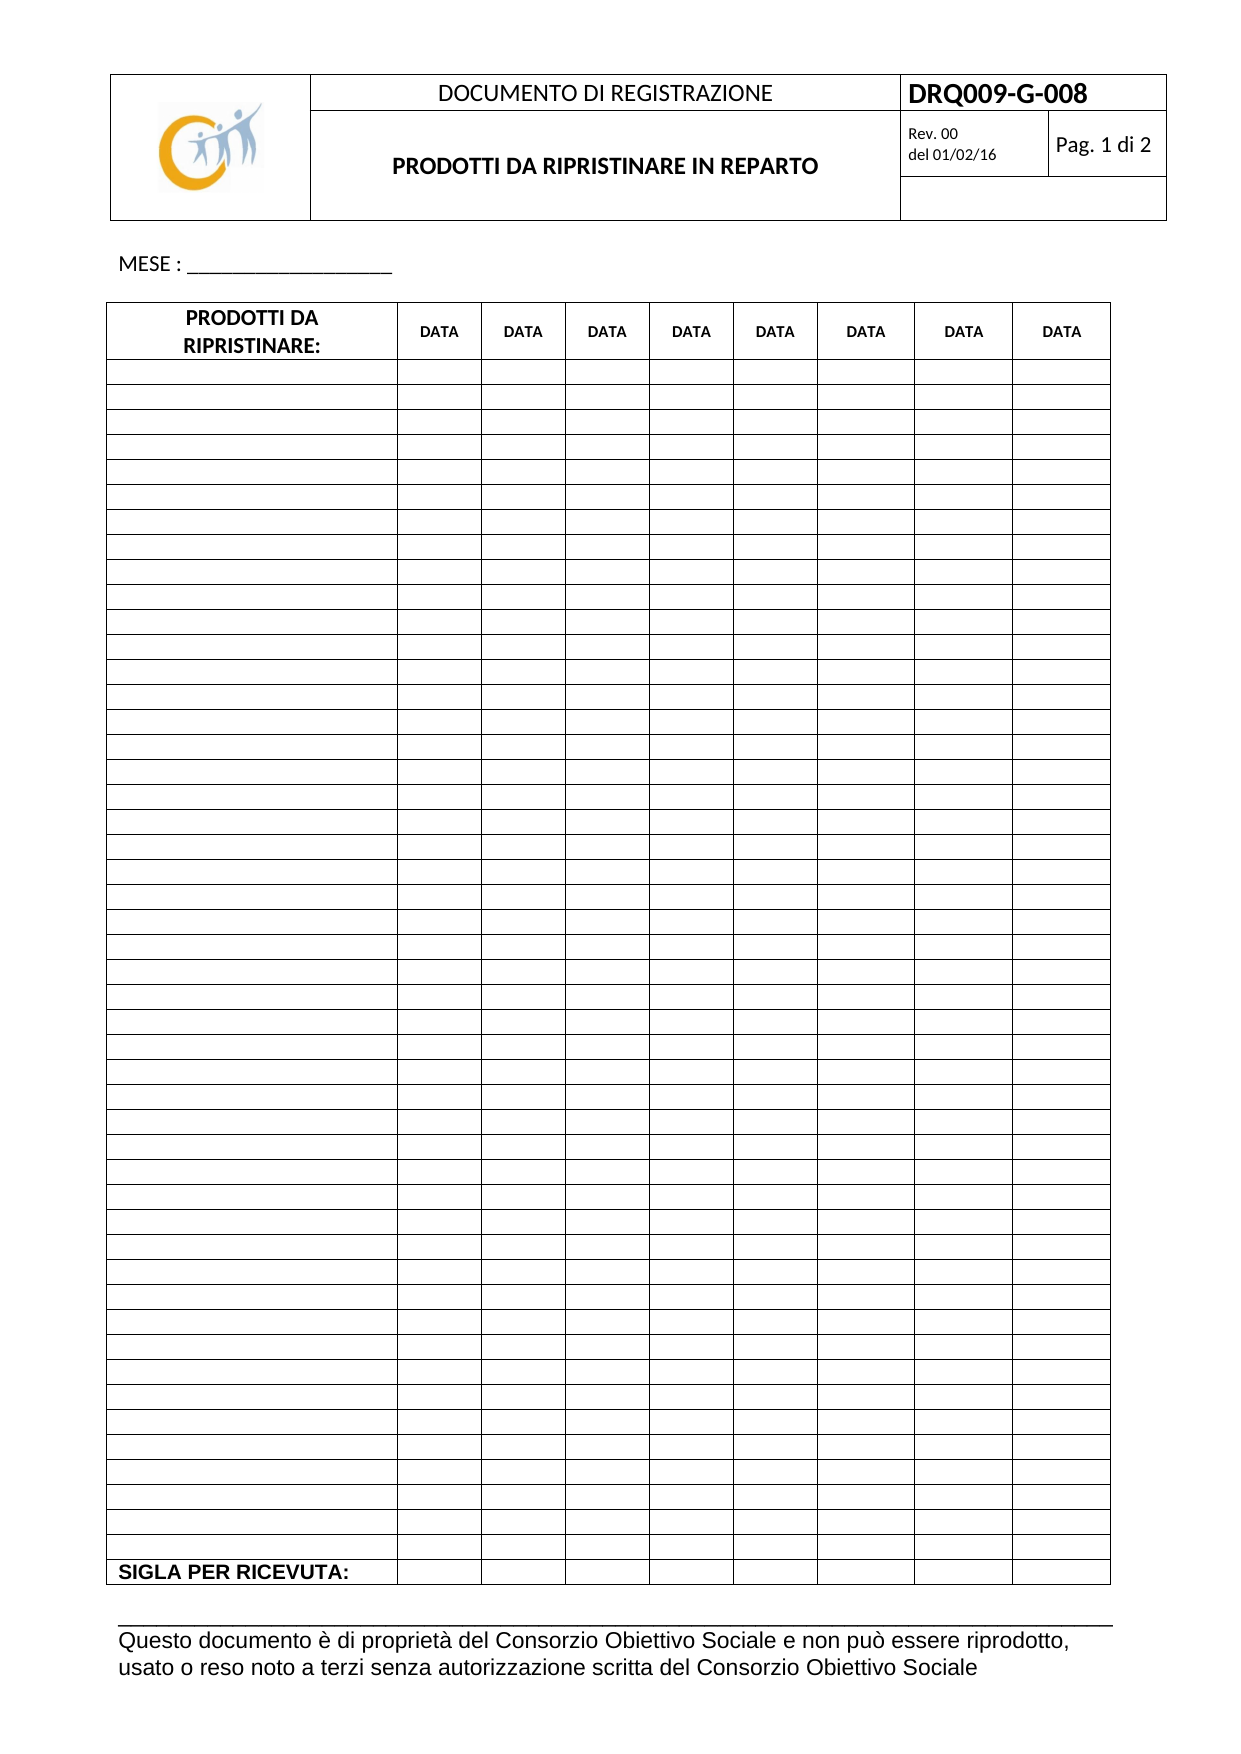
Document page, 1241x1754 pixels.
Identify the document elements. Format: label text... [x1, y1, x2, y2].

table_cell [734, 1510, 817, 1534]
table_cell [398, 1135, 481, 1159]
table_cell [818, 1260, 914, 1284]
table_cell [818, 985, 914, 1009]
table_cell [734, 910, 817, 934]
table_cell [107, 535, 397, 559]
table_cell [734, 810, 817, 834]
table_cell [734, 1535, 817, 1559]
table_cell [566, 1460, 649, 1484]
table_cell [107, 510, 397, 534]
table_cell [107, 935, 397, 959]
table_cell [915, 1035, 1012, 1059]
table_cell [398, 910, 481, 934]
table_cell [107, 360, 397, 384]
table_cell [650, 1085, 733, 1109]
table_cell [650, 985, 733, 1009]
table_cell [1013, 1185, 1110, 1209]
table_cell [482, 1435, 565, 1459]
table_cell [107, 1010, 397, 1034]
table_cell [818, 1235, 914, 1259]
table_cell [650, 885, 733, 909]
table_cell [566, 635, 649, 659]
table_cell [398, 1335, 481, 1359]
table_cell [1013, 1110, 1110, 1134]
table_cell [818, 1210, 914, 1234]
table_cell [398, 1185, 481, 1209]
table_cell [107, 1085, 397, 1109]
table_cell [1013, 585, 1110, 609]
table_cell [915, 385, 1012, 409]
table_cell [482, 1485, 565, 1509]
table_cell [107, 910, 397, 934]
table_cell [1013, 885, 1110, 909]
table_cell [107, 985, 397, 1009]
table_cell [650, 1185, 733, 1209]
table_cell [107, 760, 397, 784]
table_cell [915, 660, 1012, 684]
table_cell [566, 1310, 649, 1334]
table_cell [482, 1085, 565, 1109]
table_cell [398, 385, 481, 409]
table_cell [566, 760, 649, 784]
table_cell [1013, 1410, 1110, 1434]
table_cell [482, 485, 565, 509]
table_cell [915, 835, 1012, 859]
table_cell [566, 660, 649, 684]
table_cell [566, 910, 649, 934]
table_cell [1013, 760, 1110, 784]
table_cell [1013, 1535, 1110, 1559]
table_cell [818, 635, 914, 659]
table_header DATA [566, 303, 649, 359]
table_cell [915, 1510, 1012, 1534]
table_cell [734, 535, 817, 559]
table_cell [107, 1335, 397, 1359]
table_cell [915, 1010, 1012, 1034]
table_cell [1013, 1235, 1110, 1259]
table_header DATA [398, 303, 481, 359]
table_cell [398, 610, 481, 634]
table_cell [915, 560, 1012, 584]
table_cell [482, 435, 565, 459]
table_cell [915, 960, 1012, 984]
table_cell [915, 1235, 1012, 1259]
table_cell [734, 1385, 817, 1409]
table_cell [734, 1010, 817, 1034]
table_cell [566, 885, 649, 909]
table_cell [566, 1010, 649, 1034]
table_cell [1013, 1460, 1110, 1484]
table_cell [482, 960, 565, 984]
table_cell [915, 885, 1012, 909]
table_cell [398, 510, 481, 534]
table_cell [398, 1385, 481, 1409]
table_cell [818, 1060, 914, 1084]
table_cell [818, 1135, 914, 1159]
table_cell [915, 435, 1012, 459]
table_cell [1013, 835, 1110, 859]
table_cell [482, 1135, 565, 1159]
table_cell [818, 1435, 914, 1459]
table_header DATA [650, 303, 733, 359]
table_cell [107, 385, 397, 409]
table_cell [915, 785, 1012, 809]
table_cell [650, 1410, 733, 1434]
table_cell [818, 360, 914, 384]
table_cell [398, 835, 481, 859]
table_cell [482, 910, 565, 934]
table_cell [915, 460, 1012, 484]
table_cell [107, 660, 397, 684]
table_cell [1013, 560, 1110, 584]
table_cell [650, 460, 733, 484]
table_cell [482, 810, 565, 834]
table_cell [650, 410, 733, 434]
table_cell [734, 685, 817, 709]
table_cell [566, 510, 649, 534]
table_cell [398, 1285, 481, 1309]
table_cell [818, 385, 914, 409]
table_cell [482, 610, 565, 634]
table_cell [818, 460, 914, 484]
table_cell [398, 1510, 481, 1534]
table_cell [482, 635, 565, 659]
table_cell [818, 1285, 914, 1309]
table_cell [566, 685, 649, 709]
table_cell [107, 1285, 397, 1309]
table_cell [482, 560, 565, 584]
table_cell [818, 1335, 914, 1359]
table_cell [1013, 510, 1110, 534]
table_cell [650, 1435, 733, 1459]
table_cell [566, 360, 649, 384]
table_cell [398, 735, 481, 759]
table_cell [566, 985, 649, 1009]
table_cell [650, 1510, 733, 1534]
table_cell [734, 1085, 817, 1109]
table_cell [650, 1285, 733, 1309]
table_cell [1013, 1335, 1110, 1359]
table_cell [818, 735, 914, 759]
table_cell [398, 685, 481, 709]
table_cell [734, 610, 817, 634]
table_cell [734, 585, 817, 609]
table_cell [915, 1060, 1012, 1084]
table_cell [818, 410, 914, 434]
table_cell [1013, 435, 1110, 459]
table_cell [915, 860, 1012, 884]
table_cell [650, 1535, 733, 1559]
table_cell [650, 1235, 733, 1259]
table_cell [398, 1035, 481, 1059]
table_cell [650, 560, 733, 584]
table_cell [650, 1385, 733, 1409]
table_cell [915, 1285, 1012, 1309]
table_cell [915, 635, 1012, 659]
table_cell [734, 1060, 817, 1084]
table_cell [915, 810, 1012, 834]
table_cell [566, 1060, 649, 1084]
table_cell [915, 1535, 1012, 1559]
table_cell [107, 1110, 397, 1134]
table_cell [398, 1085, 481, 1109]
table_cell [566, 710, 649, 734]
table_header DATA [818, 303, 914, 359]
table_cell [566, 1160, 649, 1184]
table_cell [734, 360, 817, 384]
table_cell [818, 910, 914, 934]
table_cell [650, 1010, 733, 1034]
table_cell [650, 1035, 733, 1059]
table_cell [482, 410, 565, 434]
table_cell [650, 1485, 733, 1509]
table_cell [650, 760, 733, 784]
table_cell [398, 1360, 481, 1384]
table_cell [398, 760, 481, 784]
table_cell [107, 960, 397, 984]
table_cell [650, 1310, 733, 1334]
table_cell [915, 735, 1012, 759]
table_cell [398, 635, 481, 659]
table_cell [1013, 785, 1110, 809]
table_cell [566, 535, 649, 559]
table_cell [734, 460, 817, 484]
table_cell [734, 1160, 817, 1184]
table_cell [650, 635, 733, 659]
table_cell [734, 1360, 817, 1384]
table_cell [566, 1185, 649, 1209]
table_cell [1013, 1010, 1110, 1034]
table_cell [566, 1410, 649, 1434]
table_cell [107, 885, 397, 909]
table_cell [1013, 710, 1110, 734]
table_cell [1013, 635, 1110, 659]
table_cell [734, 1035, 817, 1059]
table_cell [107, 460, 397, 484]
table_cell [818, 1410, 914, 1434]
table_cell [818, 710, 914, 734]
table_cell [1013, 910, 1110, 934]
table_cell [915, 1185, 1012, 1209]
table_cell [915, 485, 1012, 509]
table_cell [566, 1085, 649, 1109]
table_cell [818, 1385, 914, 1409]
table_cell [1013, 1485, 1110, 1509]
table_cell [650, 485, 733, 509]
table_cell [915, 1110, 1012, 1134]
table_cell [818, 510, 914, 534]
table_cell [398, 1260, 481, 1284]
table_cell [566, 610, 649, 634]
table_cell [818, 610, 914, 634]
table_cell [398, 1560, 481, 1584]
table_cell [482, 1410, 565, 1434]
table_cell [650, 1210, 733, 1234]
table_cell [818, 960, 914, 984]
table_cell [1013, 735, 1110, 759]
table_cell [398, 885, 481, 909]
table_cell [818, 1485, 914, 1509]
table_cell [734, 1135, 817, 1159]
table_cell [107, 1260, 397, 1284]
table_cell [734, 1110, 817, 1134]
table_cell [398, 1235, 481, 1259]
table_cell [107, 1035, 397, 1059]
table_cell [107, 735, 397, 759]
table_cell [818, 585, 914, 609]
table_cell [482, 1460, 565, 1484]
table_cell [915, 1335, 1012, 1359]
table_cell [818, 1185, 914, 1209]
table_cell [482, 1285, 565, 1309]
table_cell [650, 1110, 733, 1134]
table_cell [566, 1385, 649, 1409]
table_cell [1013, 610, 1110, 634]
table_cell [734, 485, 817, 509]
table_cell [482, 385, 565, 409]
table_cell [650, 935, 733, 959]
table_cell [566, 1485, 649, 1509]
table_cell [734, 510, 817, 534]
table_cell [650, 610, 733, 634]
table_cell [915, 1360, 1012, 1384]
table_cell [482, 685, 565, 709]
table_cell [566, 1335, 649, 1359]
table_cell [650, 535, 733, 559]
table_cell [107, 1385, 397, 1409]
table_cell [398, 860, 481, 884]
table_cell [1013, 1085, 1110, 1109]
table_cell [915, 1435, 1012, 1459]
table_cell [734, 1485, 817, 1509]
table_cell [107, 1460, 397, 1484]
table_cell [650, 860, 733, 884]
table_cell [482, 1260, 565, 1284]
table_cell [818, 1510, 914, 1534]
table_cell [734, 1310, 817, 1334]
table_cell [818, 535, 914, 559]
table_cell [398, 1010, 481, 1034]
table_cell [398, 985, 481, 1009]
table_cell [398, 785, 481, 809]
table_cell [1013, 1210, 1110, 1234]
table_cell [650, 710, 733, 734]
table_cell [1013, 1360, 1110, 1384]
table_cell [107, 610, 397, 634]
table_cell [1013, 985, 1110, 1009]
table_cell [1013, 535, 1110, 559]
table_cell [107, 1235, 397, 1259]
table_cell [107, 1535, 397, 1559]
table_cell [734, 785, 817, 809]
table_cell [734, 860, 817, 884]
table_cell [650, 1260, 733, 1284]
table_cell [818, 935, 914, 959]
table_cell [915, 710, 1012, 734]
table_cell [1013, 360, 1110, 384]
table_cell [915, 1460, 1012, 1484]
table_cell [818, 1460, 914, 1484]
table_cell [734, 1435, 817, 1459]
table_cell [566, 810, 649, 834]
table_cell [566, 860, 649, 884]
table_cell [482, 1235, 565, 1259]
table_cell [734, 985, 817, 1009]
table_cell [566, 935, 649, 959]
table_cell [107, 1485, 397, 1509]
table_cell [107, 685, 397, 709]
table_cell [107, 410, 397, 434]
table_cell [915, 610, 1012, 634]
table_cell [482, 1510, 565, 1534]
table_cell [107, 435, 397, 459]
table_cell [818, 835, 914, 859]
table_cell [107, 1135, 397, 1159]
table_cell [915, 585, 1012, 609]
table_cell [398, 585, 481, 609]
table_cell [566, 1360, 649, 1384]
table_cell [734, 885, 817, 909]
table_cell [734, 835, 817, 859]
table_cell [915, 510, 1012, 534]
table_cell [482, 510, 565, 534]
table_cell [398, 1160, 481, 1184]
table_cell [1013, 810, 1110, 834]
table_cell [482, 1210, 565, 1234]
table_cell [107, 635, 397, 659]
table_cell [482, 785, 565, 809]
table_cell [566, 385, 649, 409]
table_cell [398, 410, 481, 434]
table_cell [818, 1085, 914, 1109]
table_cell [566, 1235, 649, 1259]
table_cell [1013, 485, 1110, 509]
table_cell [650, 360, 733, 384]
table_cell [650, 910, 733, 934]
table_cell [915, 760, 1012, 784]
table_cell [818, 1010, 914, 1034]
table_cell [734, 960, 817, 984]
table_cell [566, 1035, 649, 1059]
table_cell [650, 685, 733, 709]
table_cell [398, 560, 481, 584]
table_cell [650, 1360, 733, 1384]
table_cell [818, 1560, 914, 1584]
table_cell [107, 1060, 397, 1084]
table_cell [482, 710, 565, 734]
table_cell [915, 1485, 1012, 1509]
table_cell [650, 835, 733, 859]
table_cell [734, 560, 817, 584]
table_cell [1013, 1135, 1110, 1159]
table_cell [482, 360, 565, 384]
table_cell [1013, 1160, 1110, 1184]
table_cell [915, 535, 1012, 559]
table_cell [1013, 460, 1110, 484]
table_cell [107, 560, 397, 584]
table_cell [1013, 1560, 1110, 1584]
table_cell [734, 710, 817, 734]
table_cell [398, 1535, 481, 1559]
table_cell [482, 660, 565, 684]
table_cell [915, 1085, 1012, 1109]
table_cell [566, 1135, 649, 1159]
table_cell [482, 760, 565, 784]
table_cell [915, 1135, 1012, 1159]
table_cell [566, 1535, 649, 1559]
table_cell [482, 1160, 565, 1184]
table_cell [398, 485, 481, 509]
table_cell [818, 885, 914, 909]
table_cell [1013, 960, 1110, 984]
table_cell [482, 1310, 565, 1334]
table_cell [1013, 1310, 1110, 1334]
table_cell [734, 435, 817, 459]
table_cell [482, 860, 565, 884]
table_cell [482, 985, 565, 1009]
table_cell [482, 735, 565, 759]
table_cell [915, 1260, 1012, 1284]
table_cell [1013, 660, 1110, 684]
table_cell [1013, 1510, 1110, 1534]
table_header PRODOTTI DA RIPRISTINARE: [107, 303, 397, 359]
table_cell [1013, 410, 1110, 434]
table_cell [398, 935, 481, 959]
table_cell [734, 1260, 817, 1284]
table_cell [482, 1360, 565, 1384]
table_cell [566, 560, 649, 584]
table_cell [1013, 1285, 1110, 1309]
table_cell [734, 1335, 817, 1359]
table_cell [734, 1185, 817, 1209]
table_cell [107, 1510, 397, 1534]
table_cell [107, 1435, 397, 1459]
table_cell [482, 1535, 565, 1559]
table_cell [915, 1560, 1012, 1584]
table_cell [107, 785, 397, 809]
table_cell [650, 660, 733, 684]
table_cell [818, 860, 914, 884]
table_cell [650, 735, 733, 759]
table_header DATA [482, 303, 565, 359]
table_cell [398, 960, 481, 984]
table_cell [915, 410, 1012, 434]
table_cell [398, 360, 481, 384]
table_cell [734, 760, 817, 784]
table_cell [734, 1235, 817, 1259]
table_cell [482, 1035, 565, 1059]
table_cell [566, 585, 649, 609]
table_cell [107, 1185, 397, 1209]
table_cell [818, 1535, 914, 1559]
table_cell [482, 1185, 565, 1209]
table_cell [915, 1210, 1012, 1234]
table_cell [566, 1260, 649, 1284]
table_cell [734, 635, 817, 659]
table_cell [915, 935, 1012, 959]
table_cell [818, 660, 914, 684]
table_cell [818, 435, 914, 459]
table_cell [398, 535, 481, 559]
table_cell [818, 810, 914, 834]
table_cell [1013, 935, 1110, 959]
table_cell [915, 1410, 1012, 1434]
table_cell [398, 1410, 481, 1434]
table_cell [482, 460, 565, 484]
table_cell [734, 1460, 817, 1484]
table_cell [566, 435, 649, 459]
table_cell [818, 685, 914, 709]
table_cell [107, 1210, 397, 1234]
table_cell [818, 485, 914, 509]
table_cell [398, 660, 481, 684]
table_cell [107, 1160, 397, 1184]
table_cell [482, 585, 565, 609]
table_cell [915, 910, 1012, 934]
table_cell [107, 710, 397, 734]
picture [156, 102, 265, 193]
table_cell [650, 385, 733, 409]
table_cell [650, 1160, 733, 1184]
table_cell [566, 960, 649, 984]
table_cell [1013, 385, 1110, 409]
table_cell [1013, 860, 1110, 884]
table_cell [650, 1335, 733, 1359]
table_cell [734, 735, 817, 759]
table_cell [482, 1110, 565, 1134]
table_cell [650, 1060, 733, 1084]
table_cell [734, 1560, 817, 1584]
table_cell [818, 1310, 914, 1334]
table_cell [650, 510, 733, 534]
table_cell [398, 1110, 481, 1134]
table_cell [818, 1110, 914, 1134]
table_cell [107, 1310, 397, 1334]
table_cell [566, 1110, 649, 1134]
table_cell [734, 935, 817, 959]
table_cell [818, 1160, 914, 1184]
table_cell [734, 1410, 817, 1434]
table_cell [915, 1160, 1012, 1184]
table_cell [482, 1010, 565, 1034]
table_cell [1013, 1060, 1110, 1084]
table_cell [650, 1460, 733, 1484]
table_cell [482, 885, 565, 909]
table_cell [482, 835, 565, 859]
table_cell [398, 460, 481, 484]
table_cell [818, 760, 914, 784]
table_cell [107, 485, 397, 509]
table_cell [915, 1385, 1012, 1409]
table_cell [566, 785, 649, 809]
table_cell [482, 1335, 565, 1359]
table_cell [734, 660, 817, 684]
table_cell [915, 360, 1012, 384]
table_header DATA [734, 303, 817, 359]
table_cell [1013, 1260, 1110, 1284]
table_cell [734, 1285, 817, 1309]
table_cell [566, 1510, 649, 1534]
table_header DATA [1013, 303, 1110, 359]
table_cell [650, 1560, 733, 1584]
table_cell [398, 1460, 481, 1484]
table_cell [398, 435, 481, 459]
table_cell [398, 1060, 481, 1084]
table_cell [107, 835, 397, 859]
table_cell [398, 1210, 481, 1234]
table_cell [398, 810, 481, 834]
table_cell [398, 1485, 481, 1509]
table_cell [566, 485, 649, 509]
table_cell [107, 810, 397, 834]
table_cell [566, 835, 649, 859]
table_cell [482, 1560, 565, 1584]
table_cell [915, 685, 1012, 709]
table_cell [734, 385, 817, 409]
table_cell [566, 1560, 649, 1584]
table_cell [818, 560, 914, 584]
table_cell [915, 1310, 1012, 1334]
table_cell [1013, 1385, 1110, 1409]
table_cell [818, 1360, 914, 1384]
table_cell [915, 985, 1012, 1009]
table_cell [398, 1435, 481, 1459]
table_cell SIGLA PER RICEVUTA: [107, 1560, 397, 1584]
table_cell [107, 860, 397, 884]
table_cell [566, 1210, 649, 1234]
table_cell [566, 460, 649, 484]
table_cell [107, 1360, 397, 1384]
table_cell [650, 1135, 733, 1159]
table_cell [734, 410, 817, 434]
table_cell [650, 435, 733, 459]
table_cell [650, 960, 733, 984]
table_cell [566, 1435, 649, 1459]
table_cell [1013, 1035, 1110, 1059]
text MESE : __________________ [118, 249, 1122, 277]
table_cell [818, 785, 914, 809]
table_cell [107, 1410, 397, 1434]
table_header DATA [915, 303, 1012, 359]
table_cell [566, 735, 649, 759]
table_cell [107, 585, 397, 609]
table_cell [566, 410, 649, 434]
table_cell [734, 1210, 817, 1234]
table_cell [650, 585, 733, 609]
table_cell [482, 935, 565, 959]
table_cell [482, 1060, 565, 1084]
table_cell [650, 785, 733, 809]
table_cell [398, 1310, 481, 1334]
table_cell [650, 810, 733, 834]
table_cell [398, 710, 481, 734]
table_cell [482, 1385, 565, 1409]
table_cell [1013, 685, 1110, 709]
table_cell [482, 535, 565, 559]
table_cell [1013, 1435, 1110, 1459]
table_cell [566, 1285, 649, 1309]
table_cell [818, 1035, 914, 1059]
